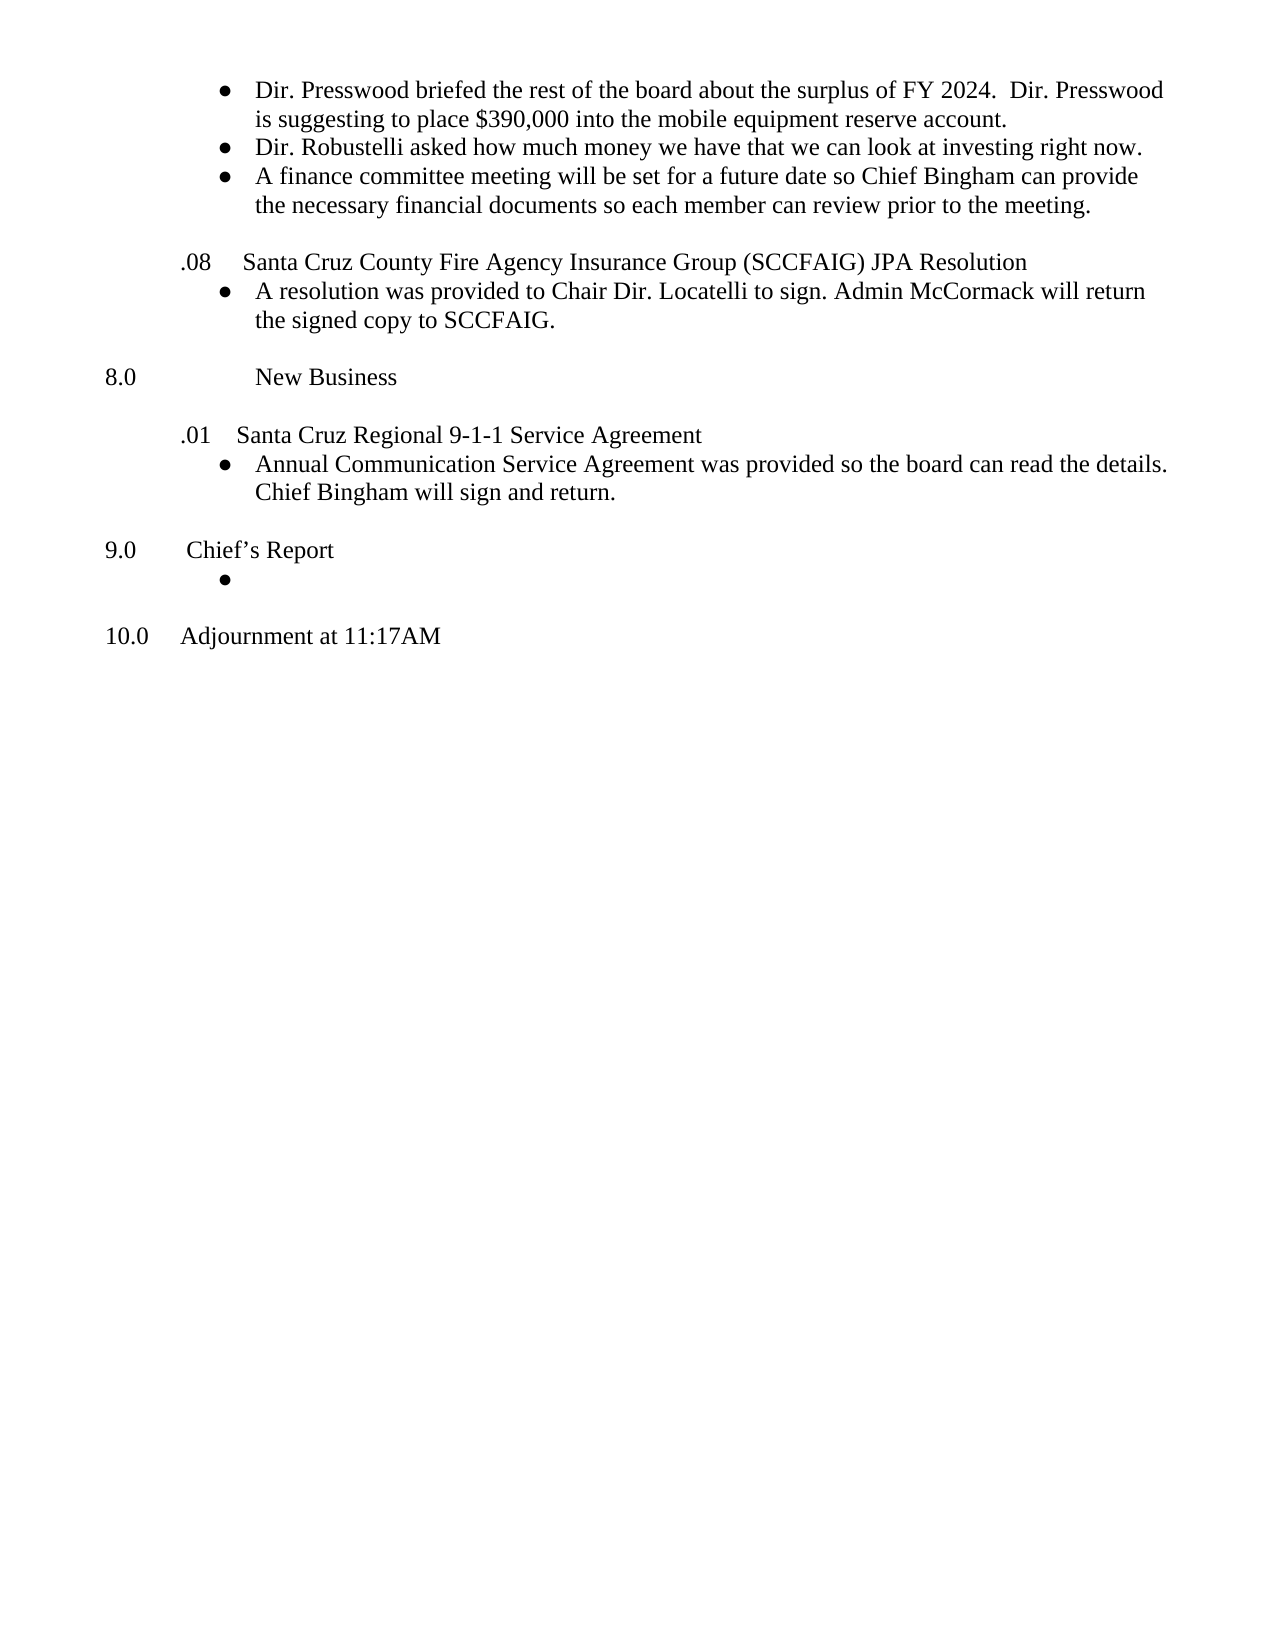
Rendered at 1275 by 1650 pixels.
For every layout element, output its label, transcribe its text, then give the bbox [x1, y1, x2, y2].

list A finance committee meeting will be set for a future date so Chief Bingham can provide the necessary financial documents so each member can review prior to the meeting. [217, 161, 1170, 219]
list A resolution was provided to Chair Dir. Locatelli to sign. Admin McCormack will return the signed copy to SCCFAIG. [217, 276, 1170, 334]
list Dir. Robustelli asked how much money we have that we can look at investing right now. [217, 132, 1170, 161]
text 9.0 Chief’s Report [105, 535, 1170, 564]
text 10.0 Adjournment at 11:17AM [105, 621, 1170, 650]
list Annual Communication Service Agreement was provided so the board can read the details. Chief Bingham will sign and return. [217, 449, 1170, 506]
list Dir. Presswood briefed the rest of the board about the surplus of FY 2024. Dir. Presswood is suggesting to place $390,000 into the mobile equipment reserve account. [217, 75, 1170, 132]
text 8.0 New Business [105, 362, 1170, 391]
text .08 Santa Cruz County Fire Agency Insurance Group (SCCFAIG) JPA Resolution [180, 247, 1170, 276]
text .01 Santa Cruz Regional 9-1-1 Service Agreement [105, 420, 1170, 449]
